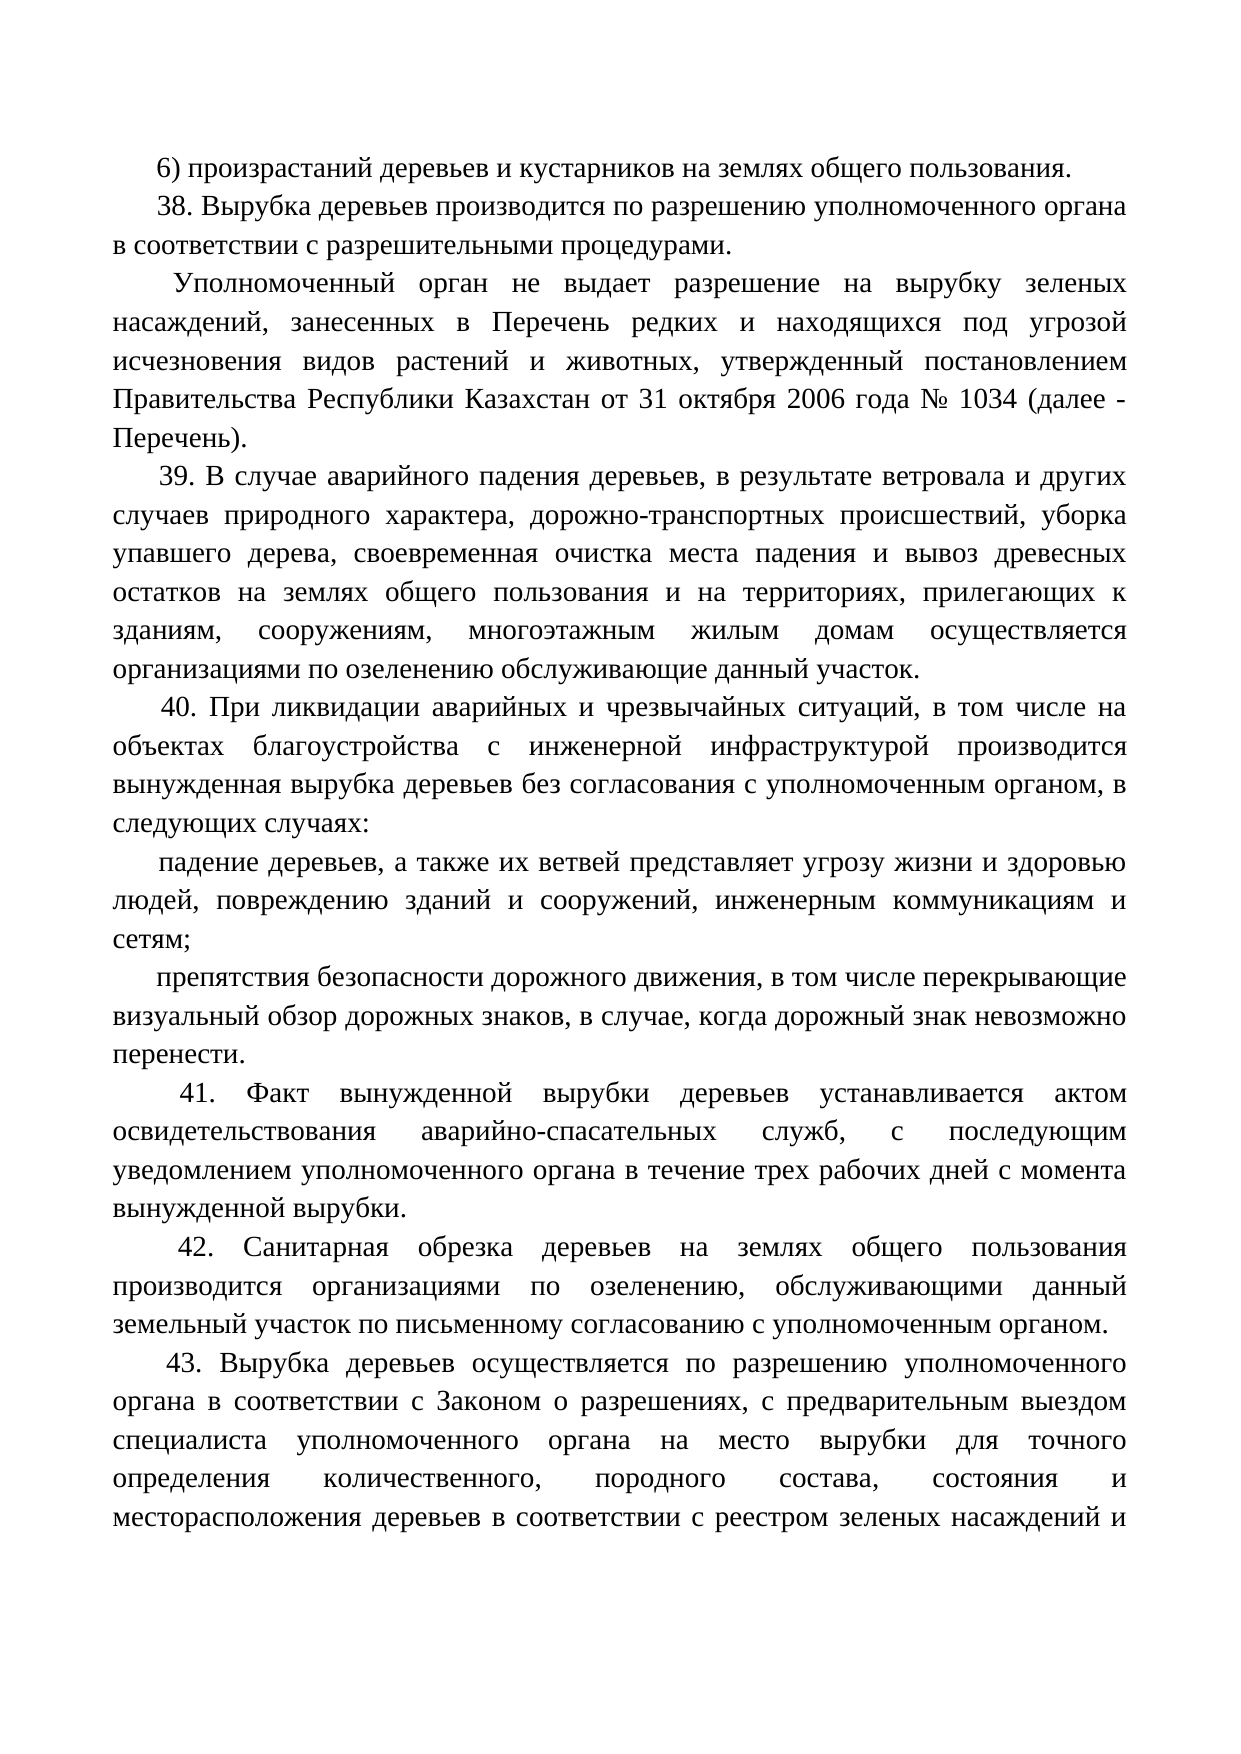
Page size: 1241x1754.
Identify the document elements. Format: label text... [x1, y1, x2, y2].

text 40. При ликвидации аварийных и чрезвычайных ситуаций, в том числе на объектах благоустройства с инженерной инфраструктурой производится вынужденная вырубка деревьев без согласования с уполномоченным органом, в следующих случаях: [112, 689, 1128, 839]
text Уполномоченный орган не выдает разрешение на вырубку зеленых насаждений, занесенных в Перечень редких и находящихся под угрозой исчезновения видов растений и животных, утвержденный постановлением Правительства Республики Казахстан от 31 октября 2006 года № 1034 (далее - Перечень). [112, 266, 1128, 453]
text падение деревьев, а также их ветвей представляет угрозу жизни и здоровью людей, повреждению зданий и сооружений, инженерным коммуникациям и сетям; [112, 844, 1128, 954]
text 38. Вырубка деревьев производится по разрешению уполномоченного органа в соответствии с разрешительными процедурами. [112, 188, 1128, 261]
text 6) произрастаний деревьев и кустарников на землях общего пользования. [112, 150, 1128, 183]
text 42. Санитарная обрезка деревьев на землях общего пользования производится организациями по озеленению, обслуживающими данный земельный участок по письменному согласованию с уполномоченным органом. [112, 1229, 1128, 1340]
text препятствия безопасности дорожного движения, в том числе перекрывающие визуальный обзор дорожных знаков, в случае, когда дорожный знак невозможно перенести. [112, 959, 1128, 1070]
text 39. В случае аварийного падения деревьев, в результате ветровала и других случаев природного характера, дорожно-транспортных происшествий, уборка упавшего дерева, своевременная очистка места падения и вывоз древесных остатков на землях общего пользования и на территориях, прилегающих к зданиям, сооружениям, многоэтажным жилым домам осуществляется организациями по озеленению обслуживающие данный участок. [112, 458, 1128, 684]
text 41. Факт вынужденной вырубки деревьев устанавливается актом освидетельствования аварийно-спасательных служб, с последующим уведомлением уполномоченного органа в течение трех рабочих дней с момента вынужденной вырубки. [112, 1075, 1128, 1224]
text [112, 1345, 1128, 1532]
